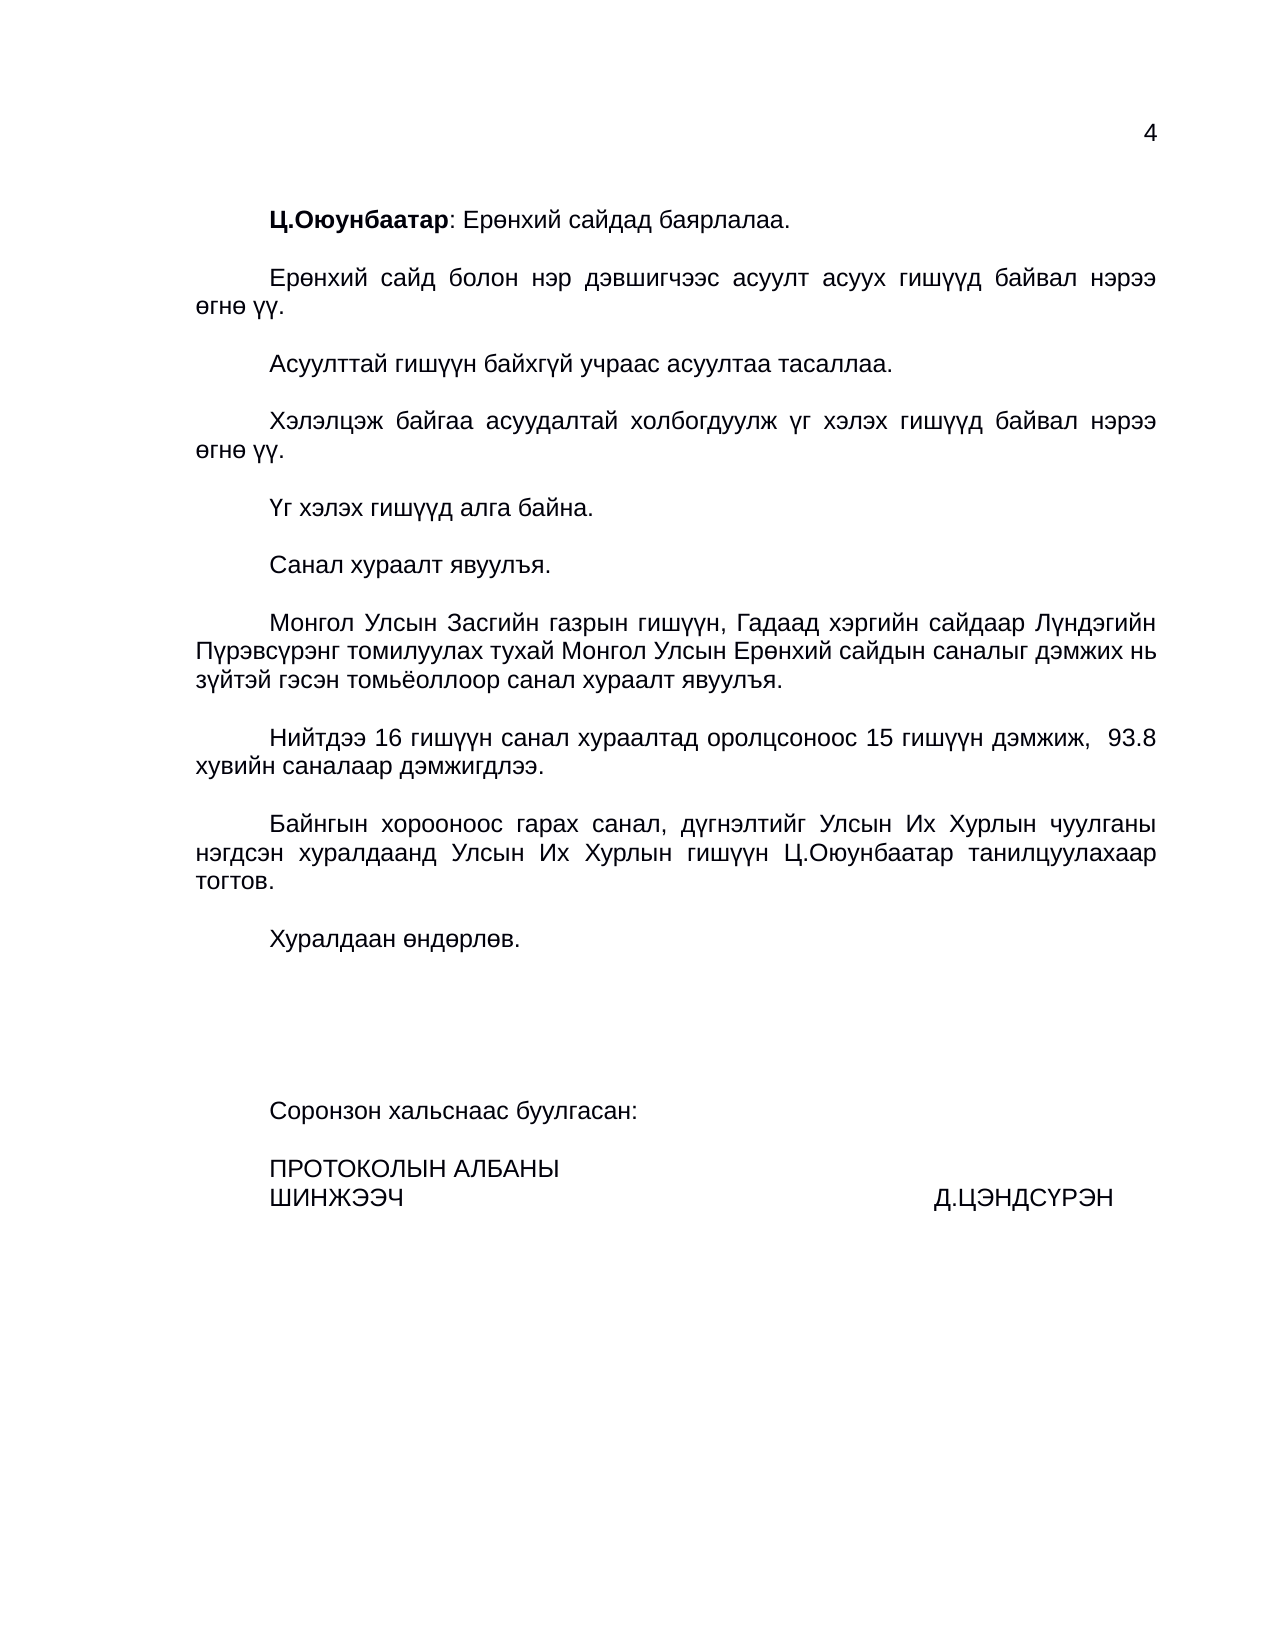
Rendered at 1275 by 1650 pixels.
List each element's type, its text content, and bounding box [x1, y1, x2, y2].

text Асуулттай гишүүн байхгүй учраас асуултаа тасаллаа. [195, 349, 1158, 378]
text Ерөнхий сайд болон нэр дэвшигчээс асуулт асуух гишүүд байвал нэрээ өгнө үү. [195, 263, 1158, 320]
text Монгол Улсын Засгийн газрын гишүүн, Гадаад хэргийн сайдаар Лүндэгийн Пүрэвсүрэнг томилуулах тухай Монгол Улсын Ерөнхий сайдын саналыг дэмжих нь зүйтэй гэсэн томьёоллоор санал хураалт явуулъя. [195, 608, 1158, 694]
text Хуралдаан өндөрлөв. [195, 924, 1158, 953]
text Соронзон хальснаас буулгасан: [195, 1096, 1158, 1125]
text Ц.Оюунбаатар: Ерөнхий сайдад баярлалаа. [195, 205, 1158, 234]
text ПРОТОКОЛЫН АЛБАНЫ [195, 1154, 1158, 1183]
text Хэлэлцэж байгаа асуудалтай холбогдуулж үг хэлэх гишүүд байвал нэрээ өгнө үү. [195, 406, 1158, 464]
text Санал хураалт явуулъя. [195, 550, 1158, 579]
text ШИНЖЭЭЧ Д.ЦЭНДСҮРЭН [195, 1183, 1158, 1211]
text Байнгын хорооноос гарах санал, дүгнэлтийг Улсын Их Хурлын чуулганы нэгдсэн хуралдаанд Улсын Их Хурлын гишүүн Ц.Оюунбаатар танилцуулахаар тогтов. [195, 809, 1158, 895]
text Нийтдээ 16 гишүүн санал хураалтад оролцсоноос 15 гишүүн дэмжиж, 93.8 хувийн саналаар дэмжигдлээ. [195, 723, 1158, 780]
text Үг хэлэх гишүүд алга байна. [195, 493, 1158, 521]
